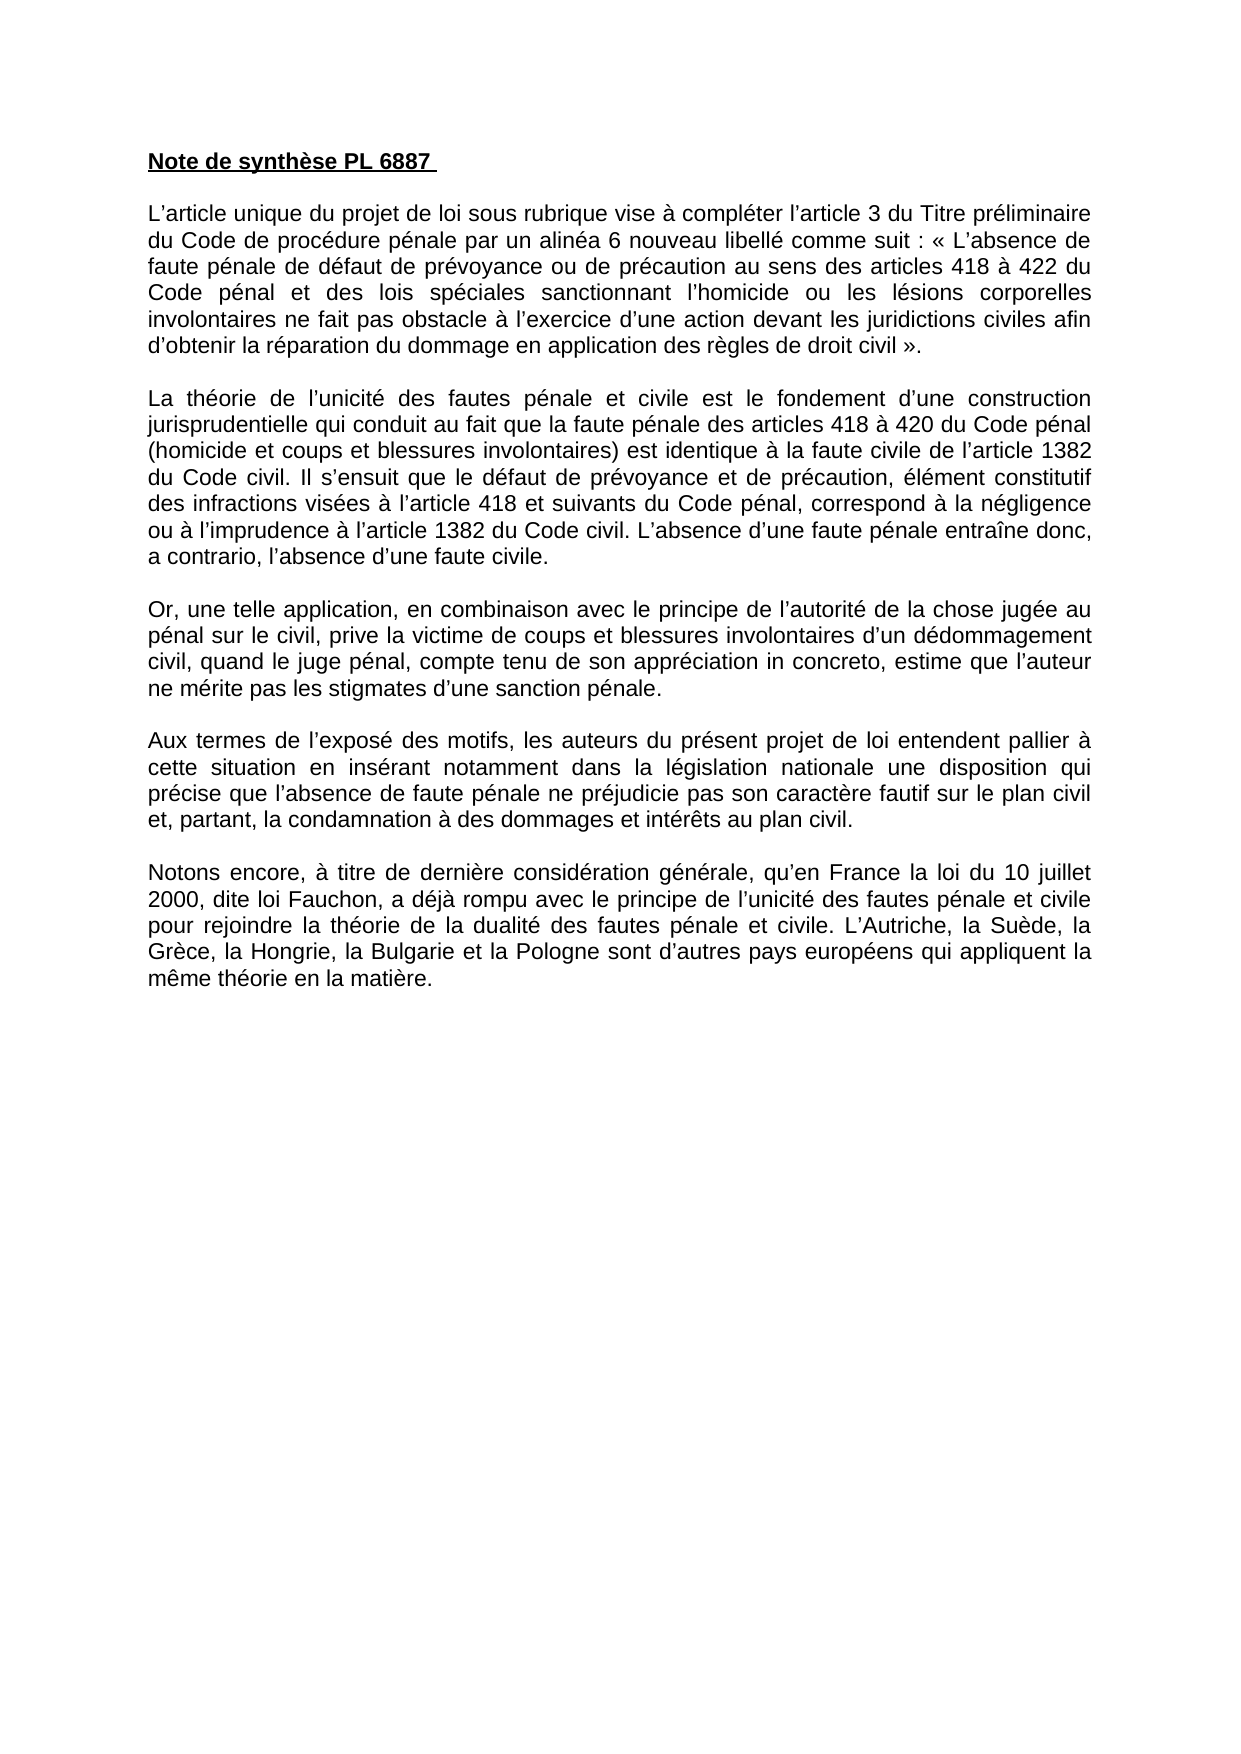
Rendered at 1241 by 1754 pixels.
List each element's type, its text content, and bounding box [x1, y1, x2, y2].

text Notons encore, à titre de dernière considération générale, qu’en France la loi du 10 juillet 2000, dite loi Fauchon, a déjà rompu avec le principe de l’unicité des fautes pénale et civile pour rejoindre la théorie de la dualité des fautes pénale et civile. L’Autriche, la Suède, la Grèce, la Hongrie, la Bulgarie et la Pologne sont d’autres pays européens qui appliquent la même théorie en la matière. [148, 859, 1093, 991]
text Or, une telle application, en combinaison avec le principe de l’autorité de la chose jugée au pénal sur le civil, prive la victime de coups et blessures involontaires d’un dédommagement civil, quand le juge pénal, compte tenu de son appréciation in concreto, estime que l’auteur ne mérite pas les stigmates d’une sanction pénale. [148, 596, 1093, 701]
text Aux termes de l’exposé des motifs, les auteurs du présent projet de loi entendent pallier à cette situation en insérant notamment dans la législation nationale une disposition qui précise que l’absence de faute pénale ne préjudicie pas son caractère fautif sur le plan civil et, partant, la condamnation à des dommages et intérêts au plan civil. [148, 727, 1093, 833]
text La théorie de l’unicité des fautes pénale et civile est le fondement d’une construction jurisprudentielle qui conduit au fait que la faute pénale des articles 418 à 420 du Code pénal (homicide et coups et blessures involontaires) est identique à la faute civile de l’article 1382 du Code civil. Il s’ensuit que le défaut de prévoyance et de précaution, élément constitutif des infractions visées à l’article 418 et suivants du Code pénal, correspond à la négligence ou à l’imprudence à l’article 1382 du Code civil. L’absence d’une faute pénale entraîne donc, a contrario, l’absence d’une faute civile. [148, 385, 1093, 569]
text Note de synthèse PL 6887 [148, 148, 1093, 174]
text L’article unique du projet de loi sous rubrique vise à compléter l’article 3 du Titre préliminaire du Code de procédure pénale par un alinéa 6 nouveau libellé comme suit : « L’absence de faute pénale de défaut de prévoyance ou de précaution au sens des articles 418 à 422 du Code pénal et des lois spéciales sanctionnant l’homicide ou les lésions corporelles involontaires ne fait pas obstacle à l’exercice d’une action devant les juridictions civiles afin d’obtenir la réparation du dommage en application des règles de droit civil ». [148, 200, 1093, 358]
